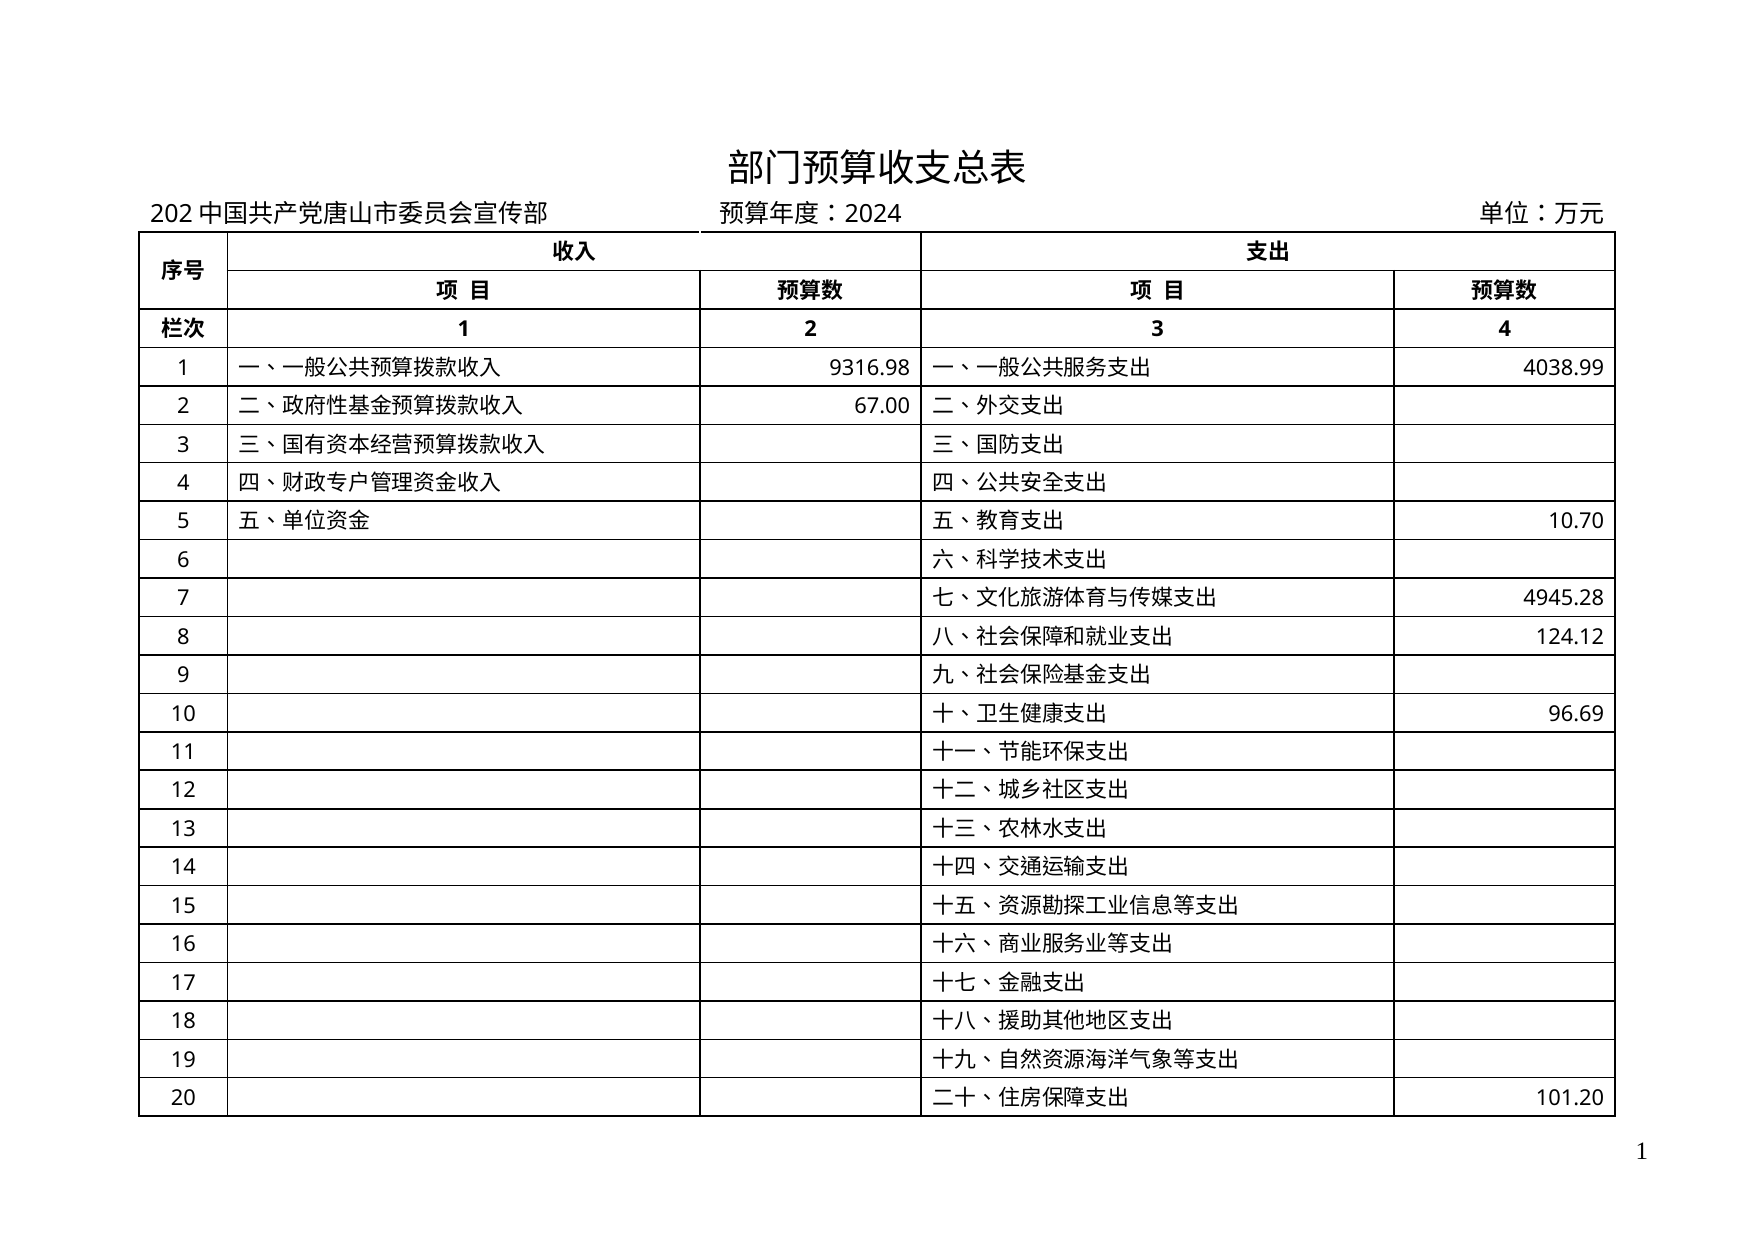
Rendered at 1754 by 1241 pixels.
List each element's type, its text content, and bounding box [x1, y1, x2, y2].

table_cell [1395, 1040, 1614, 1077]
table_header 预算年度：2024 [701, 195, 920, 231]
table_cell [228, 1040, 699, 1077]
table_cell [228, 771, 699, 808]
table_cell [228, 733, 699, 769]
table_cell [701, 771, 920, 808]
table_cell 十、卫生健康支出 [922, 694, 1393, 731]
table_cell 十一、节能环保支出 [922, 733, 1393, 769]
table_cell 1 [140, 348, 227, 385]
table_cell [701, 463, 920, 500]
table_cell 1 [228, 310, 699, 347]
table_cell [701, 540, 920, 577]
table_cell 十四、交通运输支出 [922, 848, 1393, 885]
table_cell [1395, 733, 1614, 769]
table_cell 三、国防支出 [922, 425, 1393, 462]
table_cell 预算数 [1395, 271, 1614, 308]
table_cell 四、财政专户管理资金收入 [228, 463, 699, 500]
table_cell [1395, 1002, 1614, 1038]
table_cell [701, 425, 920, 462]
table_cell 七、文化旅游体育与传媒支出 [922, 579, 1393, 616]
table_cell 九、社会保险基金支出 [922, 656, 1393, 692]
table_cell 124.12 [1395, 617, 1614, 654]
table_cell 一、一般公共服务支出 [922, 348, 1393, 385]
table_cell [701, 848, 920, 885]
table_cell 2 [140, 387, 227, 423]
table_cell 67.00 [701, 387, 920, 423]
table_cell 4 [140, 463, 227, 500]
table_cell 十九、自然资源海洋气象等支出 [922, 1040, 1393, 1077]
table_cell 20 [140, 1078, 227, 1115]
table_cell [228, 1002, 699, 1038]
table_cell 十七、金融支出 [922, 963, 1393, 1000]
table_cell 4038.99 [1395, 348, 1614, 385]
table_cell 101.20 [1395, 1078, 1614, 1115]
table_cell 10.70 [1395, 502, 1614, 539]
table_cell 14 [140, 848, 227, 885]
table_cell [701, 579, 920, 616]
table_cell [228, 925, 699, 962]
table_cell 支出 [922, 233, 1614, 270]
table_cell [1395, 963, 1614, 1000]
table_cell [701, 502, 920, 539]
table_cell 二、政府性基金预算拨款收入 [228, 387, 699, 423]
table_cell [701, 1002, 920, 1038]
table_cell [701, 925, 920, 962]
table_cell [1395, 925, 1614, 962]
table_cell 六、科学技术支出 [922, 540, 1393, 577]
table_cell [701, 963, 920, 1000]
table_cell 3 [922, 310, 1393, 347]
table_cell [1395, 656, 1614, 692]
table_cell [1395, 848, 1614, 885]
table_cell 9316.98 [701, 348, 920, 385]
table_cell 19 [140, 1040, 227, 1077]
table_cell 3 [140, 425, 227, 462]
table_cell 序号 [140, 233, 227, 308]
table_cell [228, 579, 699, 616]
table_cell 17 [140, 963, 227, 1000]
table_cell 预算数 [701, 271, 920, 308]
table_cell [701, 1040, 920, 1077]
table_cell 7 [140, 579, 227, 616]
table_cell [1395, 771, 1614, 808]
table_cell [1395, 463, 1614, 500]
table_cell [228, 617, 699, 654]
table_cell [701, 1078, 920, 1115]
table_cell 18 [140, 1002, 227, 1038]
table_cell 栏次 [140, 310, 227, 347]
table_cell 五、单位资金 [228, 502, 699, 539]
table_cell 4 [1395, 310, 1614, 347]
table_cell [228, 963, 699, 1000]
table_cell [228, 540, 699, 577]
table_cell 十六、商业服务业等支出 [922, 925, 1393, 962]
table_cell 9 [140, 656, 227, 692]
table_cell [701, 886, 920, 923]
table_cell 6 [140, 540, 227, 577]
table_cell [228, 656, 699, 692]
table_cell 十五、资源勘探工业信息等支出 [922, 886, 1393, 923]
table_cell 96.69 [1395, 694, 1614, 731]
table_cell 8 [140, 617, 227, 654]
table_cell 三、国有资本经营预算拨款收入 [228, 425, 699, 462]
table_cell 11 [140, 733, 227, 769]
table_cell 二、外交支出 [922, 387, 1393, 423]
table_cell [228, 810, 699, 846]
table_cell [701, 733, 920, 769]
table_cell 项 目 [228, 271, 699, 308]
table_cell 一、一般公共预算拨款收入 [228, 348, 699, 385]
text 部门预算收支总表 [106, 142, 1648, 193]
table_cell 13 [140, 810, 227, 846]
table_cell [1395, 425, 1614, 462]
table_cell 4945.28 [1395, 579, 1614, 616]
table_header 单位：万元 [922, 195, 1614, 231]
table_cell [701, 694, 920, 731]
table_cell 五、教育支出 [922, 502, 1393, 539]
table_cell [228, 848, 699, 885]
table_cell 15 [140, 886, 227, 923]
table_cell 十八、援助其他地区支出 [922, 1002, 1393, 1038]
table_cell 十二、城乡社区支出 [922, 771, 1393, 808]
table_cell 二十、住房保障支出 [922, 1078, 1393, 1115]
table_header 202中国共产党唐山市委员会宣传部 [140, 195, 699, 231]
table_cell [228, 886, 699, 923]
table_cell [228, 1078, 699, 1115]
table_cell 四、公共安全支出 [922, 463, 1393, 500]
table_cell [701, 810, 920, 846]
table_cell [1395, 387, 1614, 423]
table_cell 十三、农林水支出 [922, 810, 1393, 846]
table_cell 收入 [228, 233, 920, 270]
table_cell [1395, 810, 1614, 846]
table_cell 12 [140, 771, 227, 808]
table_cell [701, 656, 920, 692]
table_cell [701, 617, 920, 654]
table_cell 项 目 [922, 271, 1393, 308]
table_cell [1395, 540, 1614, 577]
table_cell 5 [140, 502, 227, 539]
table_cell 16 [140, 925, 227, 962]
table_cell [1395, 886, 1614, 923]
table_cell 2 [701, 310, 920, 347]
table_cell [228, 694, 699, 731]
table_cell 10 [140, 694, 227, 731]
table_cell 八、社会保障和就业支出 [922, 617, 1393, 654]
